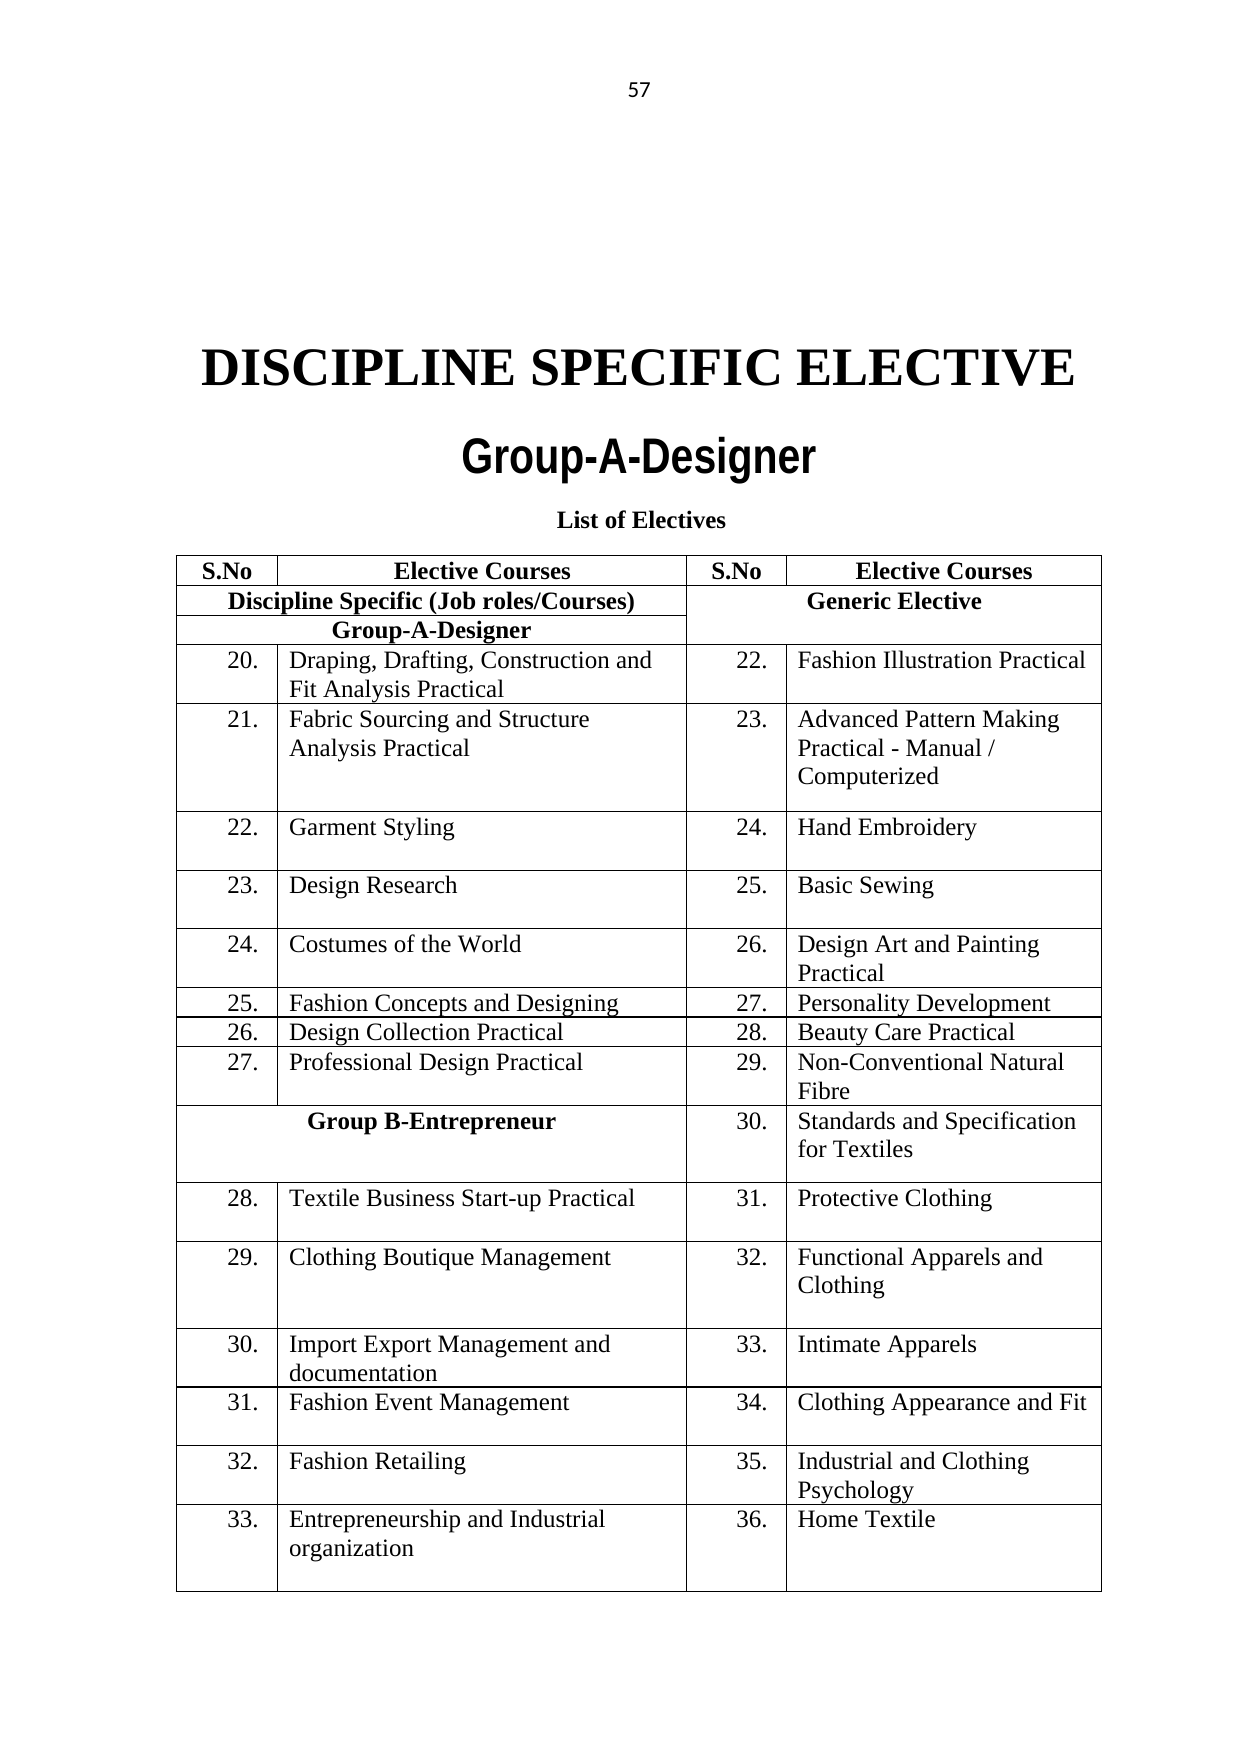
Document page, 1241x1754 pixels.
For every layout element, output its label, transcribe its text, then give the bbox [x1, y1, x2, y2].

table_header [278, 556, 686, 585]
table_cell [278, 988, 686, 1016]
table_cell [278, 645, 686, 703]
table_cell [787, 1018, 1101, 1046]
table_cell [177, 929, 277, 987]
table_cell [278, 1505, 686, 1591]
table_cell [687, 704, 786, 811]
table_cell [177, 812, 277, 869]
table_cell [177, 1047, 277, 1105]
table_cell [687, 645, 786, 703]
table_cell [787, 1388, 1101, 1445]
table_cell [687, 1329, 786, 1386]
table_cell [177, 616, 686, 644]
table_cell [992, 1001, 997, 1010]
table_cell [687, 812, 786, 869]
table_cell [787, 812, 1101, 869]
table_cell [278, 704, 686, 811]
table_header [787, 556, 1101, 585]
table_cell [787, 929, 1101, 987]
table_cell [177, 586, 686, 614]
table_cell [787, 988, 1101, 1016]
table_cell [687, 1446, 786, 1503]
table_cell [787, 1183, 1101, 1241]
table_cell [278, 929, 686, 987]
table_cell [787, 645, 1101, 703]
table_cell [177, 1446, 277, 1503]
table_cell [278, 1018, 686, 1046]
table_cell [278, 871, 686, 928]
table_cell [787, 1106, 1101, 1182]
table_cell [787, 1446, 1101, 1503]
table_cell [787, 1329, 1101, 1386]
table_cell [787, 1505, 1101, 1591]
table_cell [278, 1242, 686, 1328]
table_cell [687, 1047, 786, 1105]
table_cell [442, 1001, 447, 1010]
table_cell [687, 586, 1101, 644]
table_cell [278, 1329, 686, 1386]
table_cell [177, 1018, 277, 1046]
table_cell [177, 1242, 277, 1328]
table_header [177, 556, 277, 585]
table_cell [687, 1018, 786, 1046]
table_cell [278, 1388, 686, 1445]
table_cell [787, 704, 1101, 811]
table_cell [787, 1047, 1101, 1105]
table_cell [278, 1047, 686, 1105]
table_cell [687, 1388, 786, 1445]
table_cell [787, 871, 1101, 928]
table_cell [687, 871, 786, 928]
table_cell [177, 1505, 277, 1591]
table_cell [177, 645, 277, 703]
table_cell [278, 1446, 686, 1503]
text Group-A-Designer [187, 427, 1090, 484]
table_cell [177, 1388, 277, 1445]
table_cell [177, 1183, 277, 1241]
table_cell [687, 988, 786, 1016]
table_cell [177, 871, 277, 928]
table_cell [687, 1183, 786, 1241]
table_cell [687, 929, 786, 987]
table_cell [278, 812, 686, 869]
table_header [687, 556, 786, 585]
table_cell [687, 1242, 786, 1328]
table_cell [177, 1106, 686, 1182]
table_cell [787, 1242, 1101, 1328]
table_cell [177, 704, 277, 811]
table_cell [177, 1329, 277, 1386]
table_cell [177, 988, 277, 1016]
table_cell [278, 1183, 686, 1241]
text List of Electives [187, 505, 1095, 534]
text DISCIPLINE SPECIFIC ELECTIVE [187, 335, 1090, 397]
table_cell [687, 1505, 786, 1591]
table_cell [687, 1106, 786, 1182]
